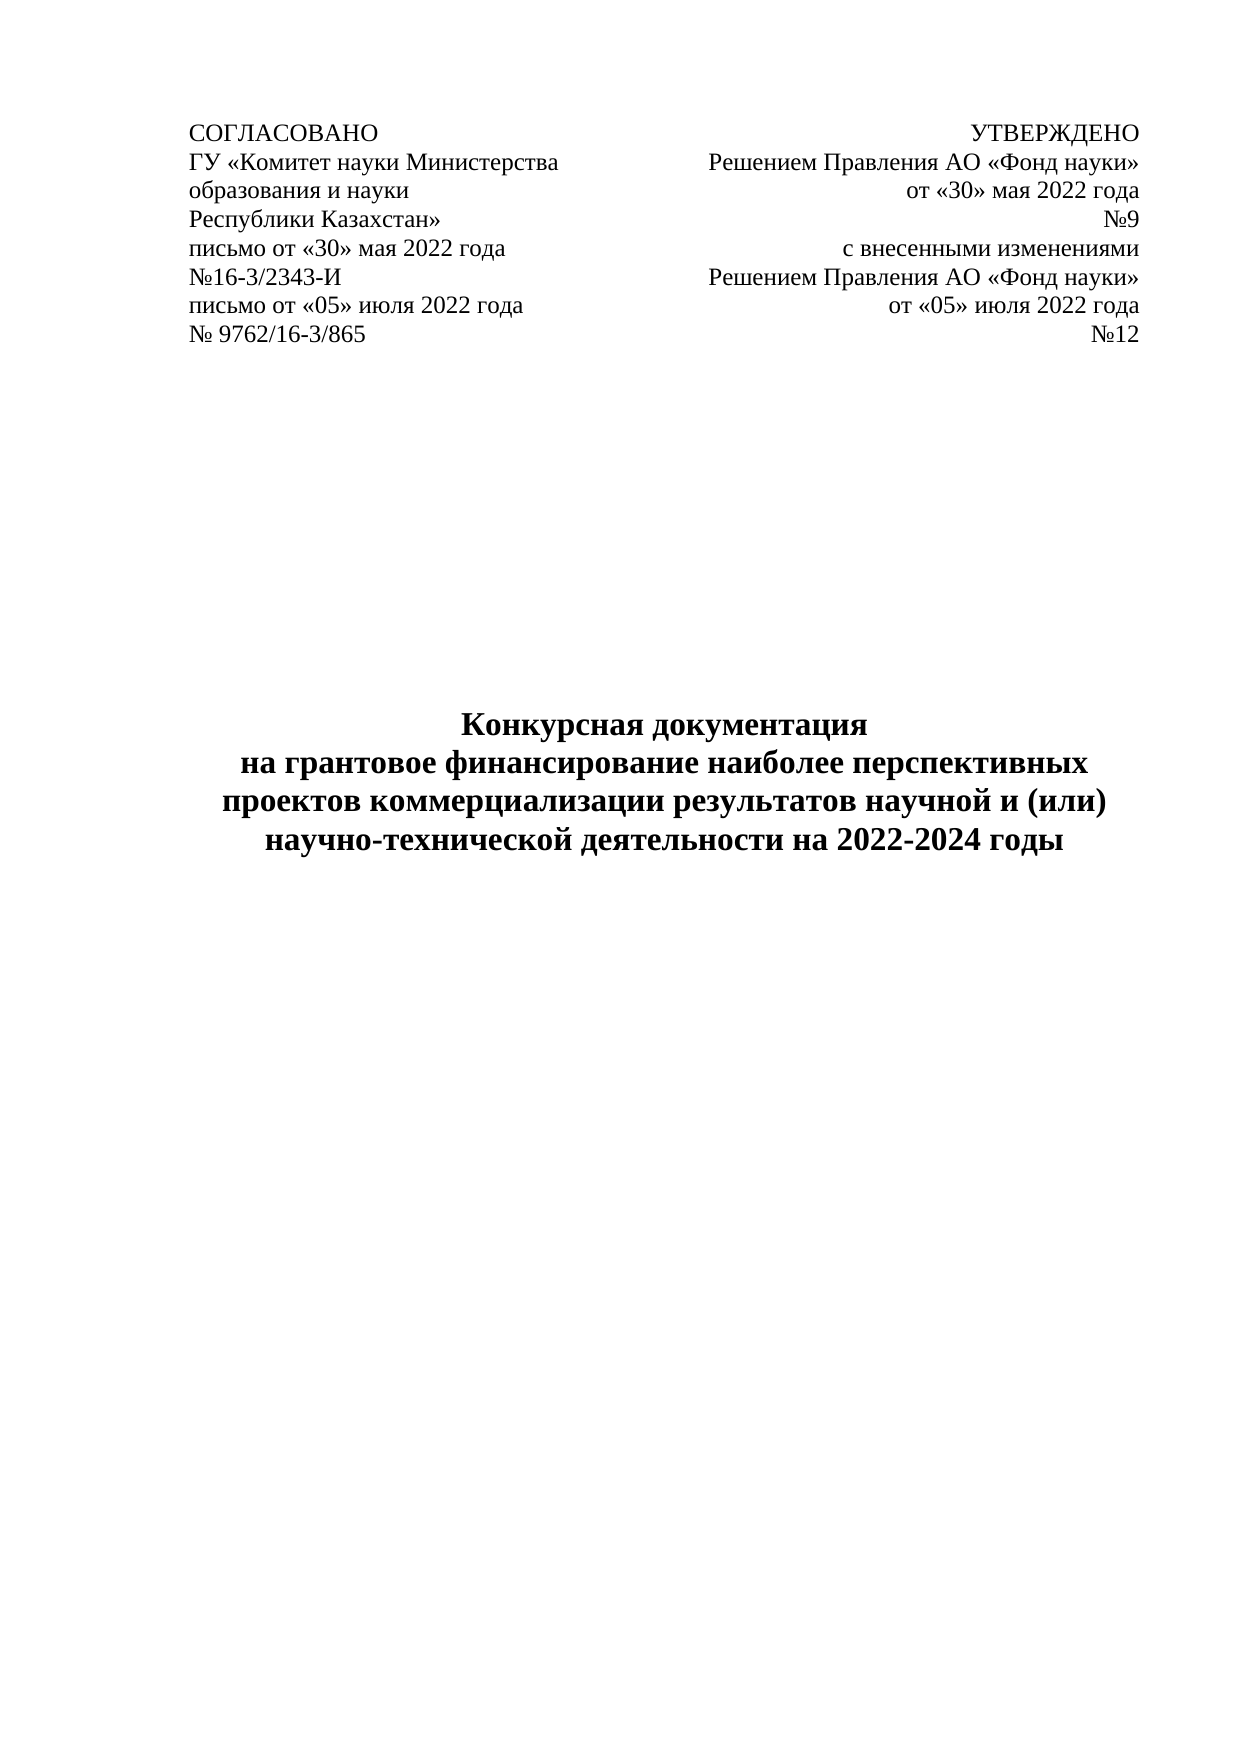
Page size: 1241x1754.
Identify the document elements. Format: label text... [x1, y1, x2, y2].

table_header СОГЛАСОВАНО ГУ «Комитет науки Министерства образования и науки Республики Казахстан» письмо от «30» мая 2022 года №16-3/2343-И письмо от «05» июля 2022 года № 9762/16-3/865 [177, 118, 664, 406]
text на грантовое финансирование наиболее перспективных проектов коммерциализации результатов научной и (или) научно-технической деятельности на 2022-2024 годы [177, 742, 1152, 857]
text Конкурсная документация [177, 704, 1152, 742]
table_header УТВЕРЖДЕНО Решением Правления АО «Фонд науки» от «30» мая 2022 года №9 с внесенными изменениями Решением Правления АО «Фонд науки» от «05» июля 2022 года №12 [664, 118, 1151, 406]
